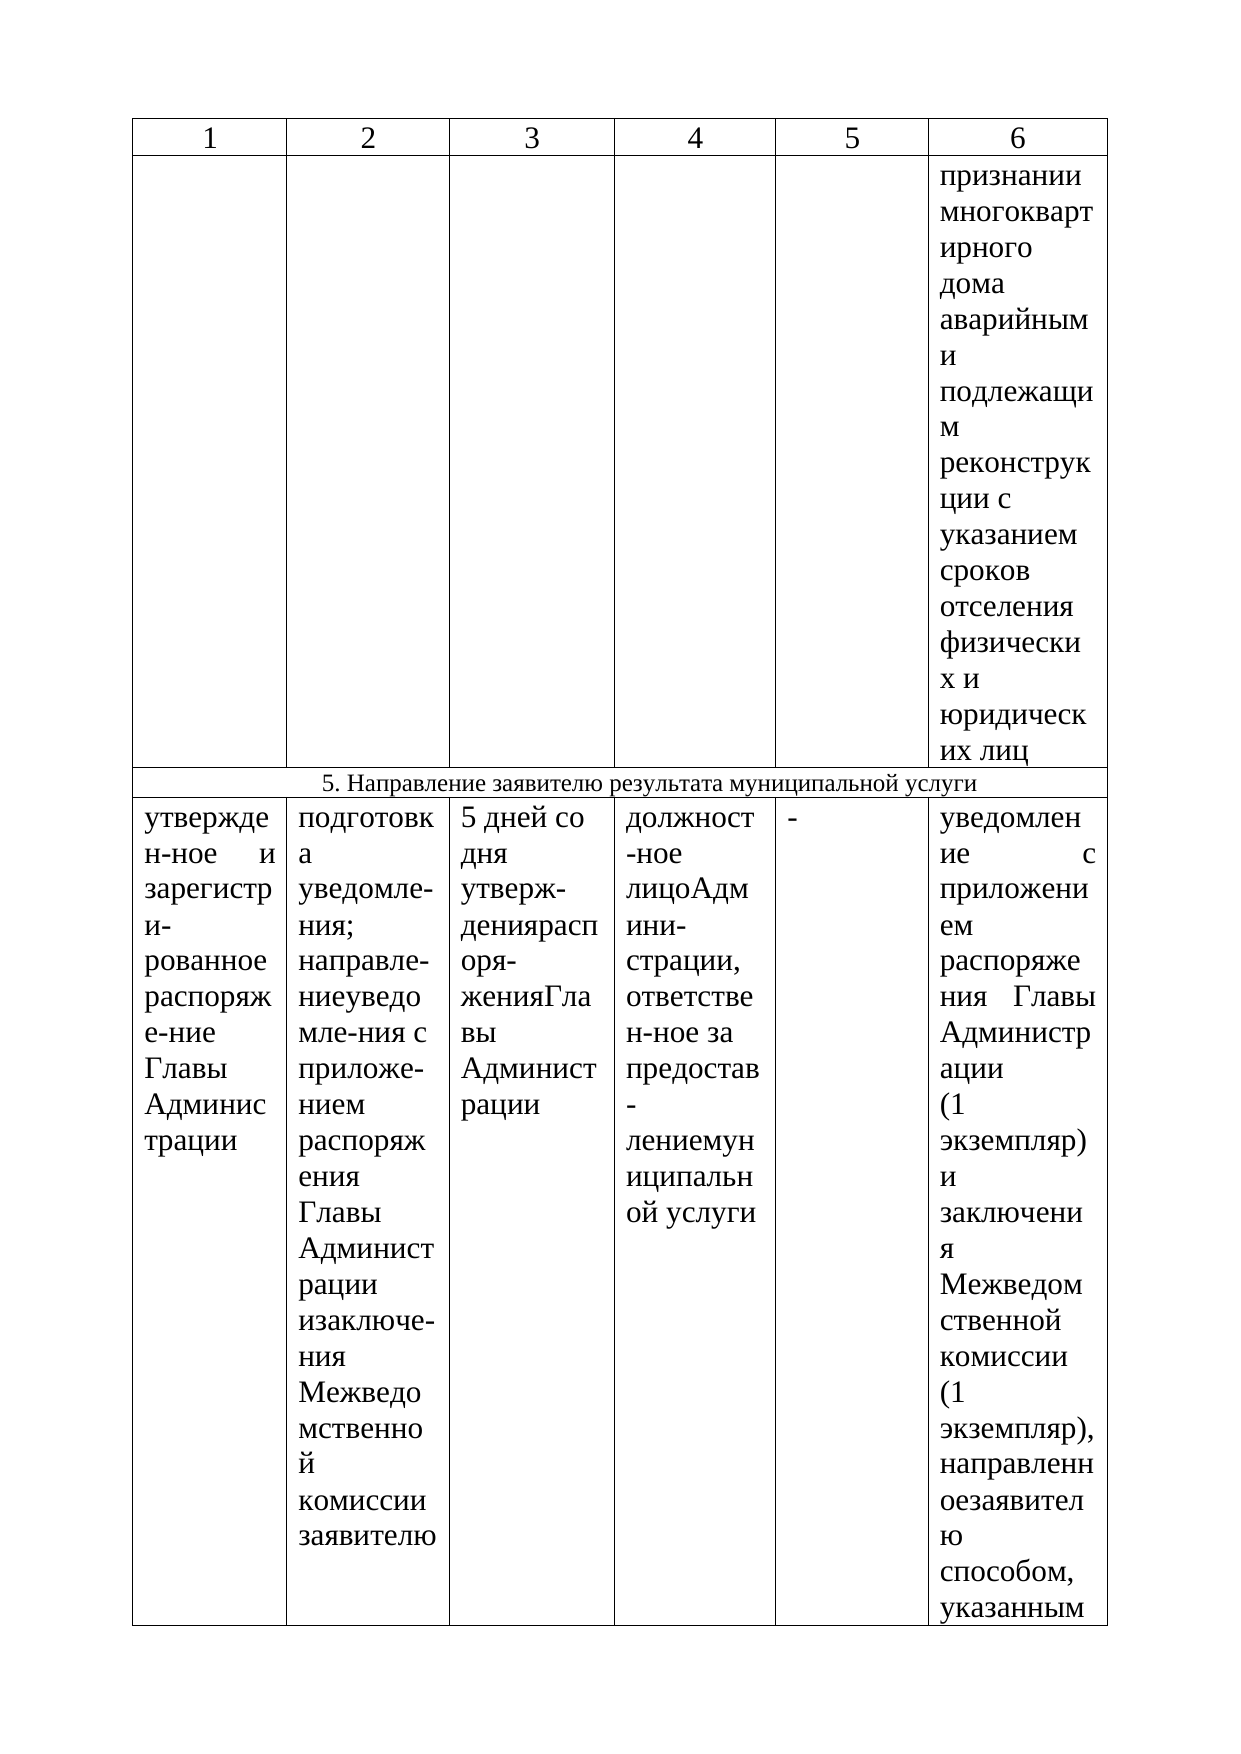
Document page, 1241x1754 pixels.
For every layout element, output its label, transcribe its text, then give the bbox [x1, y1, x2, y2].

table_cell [615, 156, 775, 767]
table_header 2 [287, 119, 449, 155]
table_header 5 [776, 119, 928, 155]
table_header 3 [450, 119, 614, 155]
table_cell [450, 156, 614, 767]
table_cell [133, 798, 286, 1624]
table_header 6 [929, 119, 1107, 155]
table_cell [615, 798, 775, 1624]
table_cell 5. Направление заявителю результата муниципальной услуги [133, 768, 1107, 797]
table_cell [287, 156, 449, 767]
table_cell - [776, 798, 928, 1624]
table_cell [929, 798, 1107, 1624]
table_header 1 [133, 119, 286, 155]
table_header 4 [615, 119, 775, 155]
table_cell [287, 798, 449, 1624]
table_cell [929, 156, 1107, 767]
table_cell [450, 798, 614, 1624]
table_cell - [776, 156, 928, 767]
